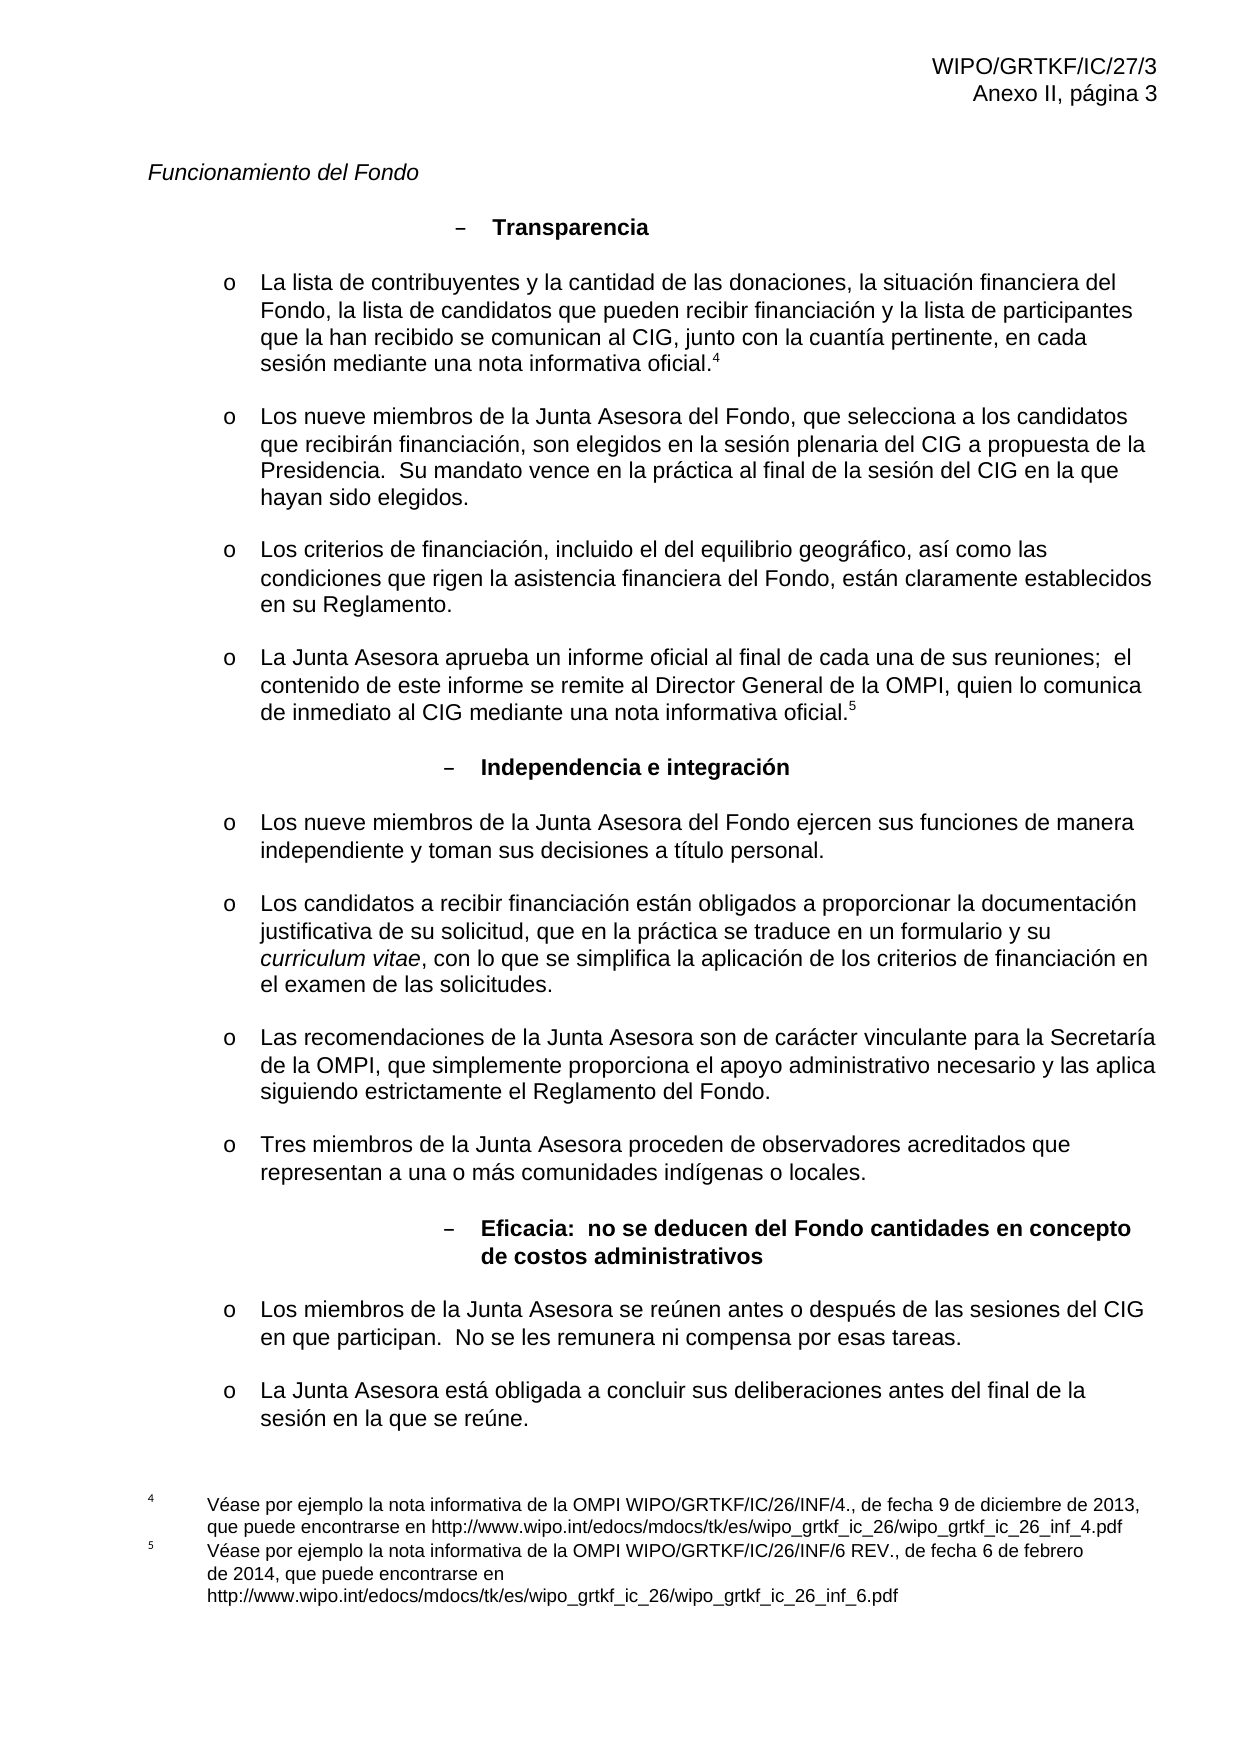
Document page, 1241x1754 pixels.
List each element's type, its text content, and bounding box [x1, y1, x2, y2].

list Los criterios de financiación, incluido el del equilibrio geográfico, así como las condiciones que rigen la asistencia financiera del Fondo, están claramente establecidos en su Reglamento. [223, 536, 1157, 617]
list Los nueve miembros de la Junta Asesora del Fondo ejercen sus funciones de manera independiente y toman sus decisiones a título personal. [223, 809, 1157, 863]
list Tres miembros de la Junta Asesora proceden de observadores acreditados que representan a una o más comunidades indígenas o locales. [223, 1131, 1157, 1186]
text Funcionamiento del Fondo [148, 158, 1157, 185]
list Los miembros de la Junta Asesora se reúnen antes o después de las sesiones del CIG en que participan. No se les remunera ni compensa por esas tareas. [223, 1296, 1157, 1351]
list Independencia e integración [443, 751, 1157, 782]
list Eficacia: no se deducen del Fondo cantidades en concepto de costos administrativos [443, 1212, 1157, 1269]
list Los nueve miembros de la Junta Asesora del Fondo, que selecciona a los candidatos que recibirán financiación, son elegidos en la sesión plenaria del CIG a propuesta de la Presidencia. Su mandato vence en la práctica al final de la sesión del CIG en la que hayan sido elegidos. [223, 403, 1157, 510]
list La lista de contribuyentes y la cantidad de las donaciones, la situación financiera del Fondo, la lista de candidatos que pueden recibir financiación y la lista de participantes que la han recibido se comunican al CIG, junto con la cuantía pertinente, en cada sesión mediante una nota informativa oficial. [223, 269, 1157, 376]
list Transparencia [454, 211, 1157, 242]
list La Junta Asesora está obligada a concluir sus deliberaciones antes del final de la sesión en la que se reúne. [223, 1377, 1157, 1432]
list Los candidatos a recibir financiación están obligados a proporcionar la documentación justificativa de su solicitud, que en la práctica se traduce en un formulario y su curriculum vitae, con lo que se simplifica la aplicación de los criterios de financiación en el examen de las solicitudes. [223, 890, 1157, 997]
list La Junta Asesora aprueba un informe oficial al final de cada una de sus reuniones; el contenido de este informe se remite al Director General de la OMPI, quien lo comunica de inmediato al CIG mediante una nota informativa oficial. [223, 644, 1157, 725]
list Las recomendaciones de la Junta Asesora son de carácter vinculante para la Secretaría de la OMPI, que simplemente proporciona el apoyo administrativo necesario y las aplica siguiendo estrictamente el Reglamento del Fondo. [223, 1023, 1157, 1104]
